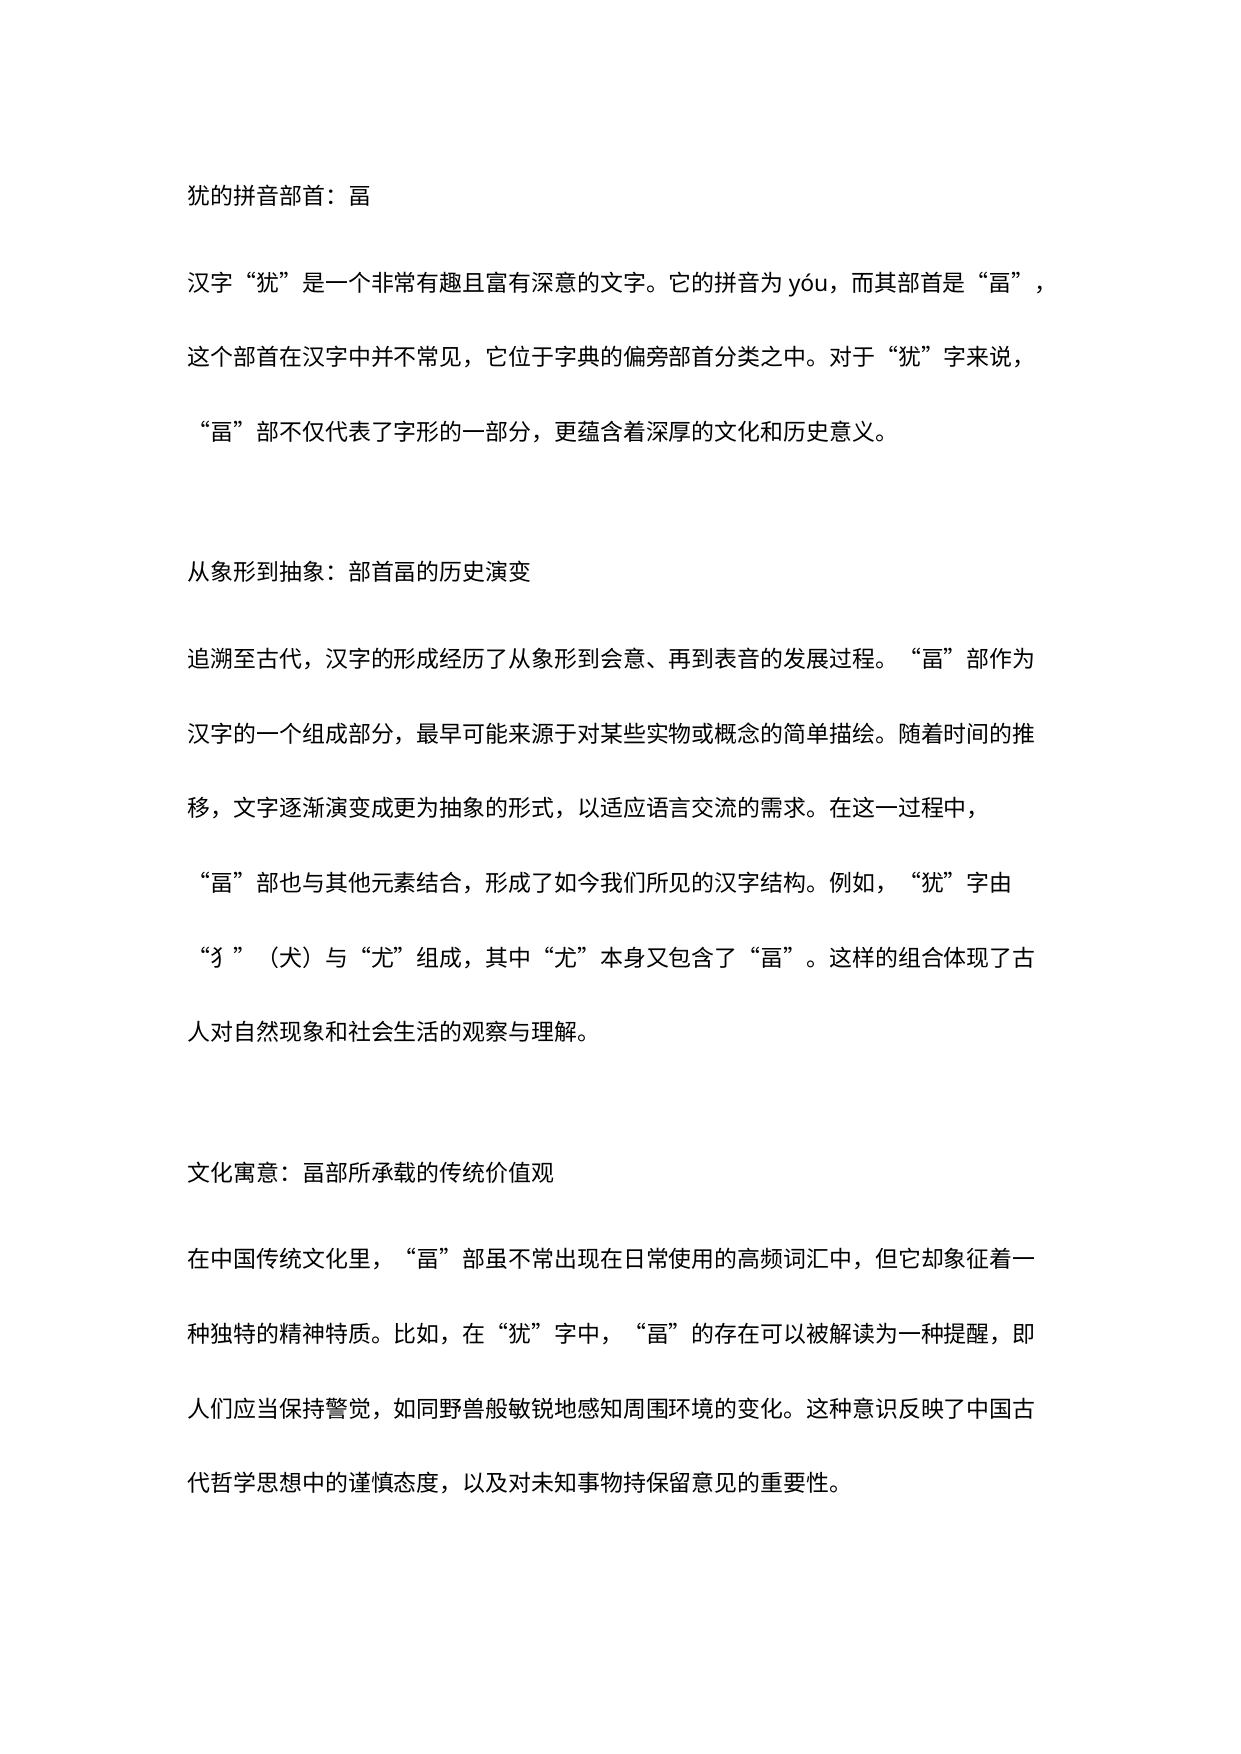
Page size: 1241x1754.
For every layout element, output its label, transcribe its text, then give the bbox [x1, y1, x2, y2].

text 文化寓意：畐部所承载的传统价值观 [187, 1139, 1053, 1204]
text 犹的拼音部首：畐 [187, 162, 1053, 227]
text 汉字“犹”是一个非常有趣且富有深意的文字。它的拼音为 yóu，而其部首是“畐”，这个部首在汉字中并不常见，它位于字典的偏旁部首分类之中。对于“犹”字来说，“畐”部不仅代表了字形的一部分，更蕴含着深厚的文化和历史意义。 [187, 248, 1053, 463]
text 追溯至古代，汉字的形成经历了从象形到会意、再到表音的发展过程。“畐”部作为汉字的一个组成部分，最早可能来源于对某些实物或概念的简单描绘。随着时间的推移，文字逐渐演变成更为抽象的形式，以适应语言交流的需求。在这一过程中，“畐”部也与其他元素结合，形成了如今我们所见的汉字结构。例如，“犹”字由“犭”（犬）与“尤”组成，其中“尤”本身又包含了“畐”。这样的组合体现了古人对自然现象和社会生活的观察与理解。 [187, 625, 1053, 1063]
text 从象形到抽象：部首畐的历史演变 [187, 538, 1053, 603]
text 在中国传统文化里，“畐”部虽不常出现在日常使用的高频词汇中，但它却象征着一种独特的精神特质。比如，在“犹”字中，“畐”的存在可以被解读为一种提醒，即人们应当保持警觉，如同野兽般敏锐地感知周围环境的变化。这种意识反映了中国古代哲学思想中的谨慎态度，以及对未知事物持保留意见的重要性。 [187, 1225, 1053, 1514]
